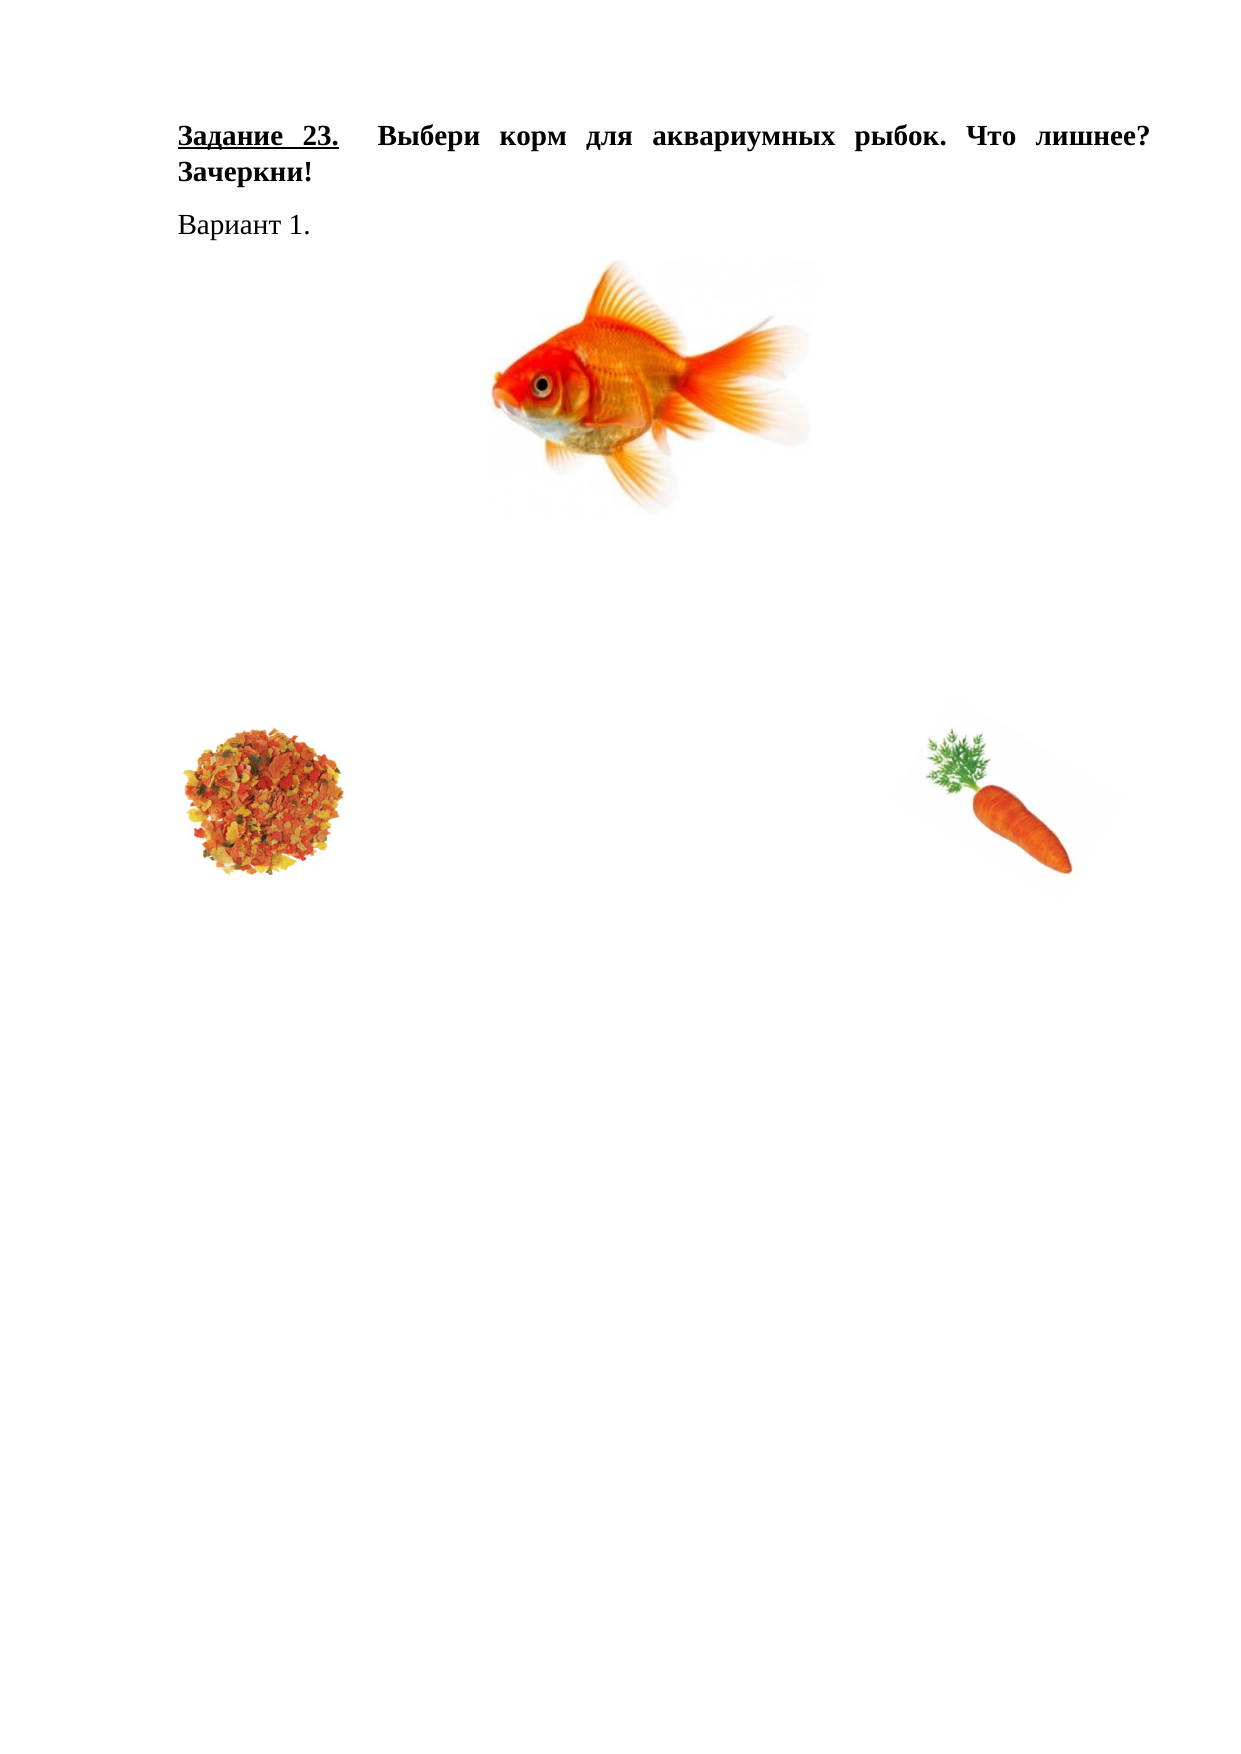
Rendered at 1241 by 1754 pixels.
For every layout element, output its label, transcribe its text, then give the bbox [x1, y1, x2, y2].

picture [889, 693, 1126, 904]
picture [177, 722, 348, 879]
picture [487, 260, 818, 517]
table_cell [653, 535, 1139, 925]
table_cell [166, 535, 653, 925]
text Вариант 1. [177, 207, 1152, 241]
table_header [166, 260, 1139, 535]
text Задание 23. Выбери корм для аквариумных рыбок. Что лишнее? Зачеркни! [177, 118, 1152, 188]
